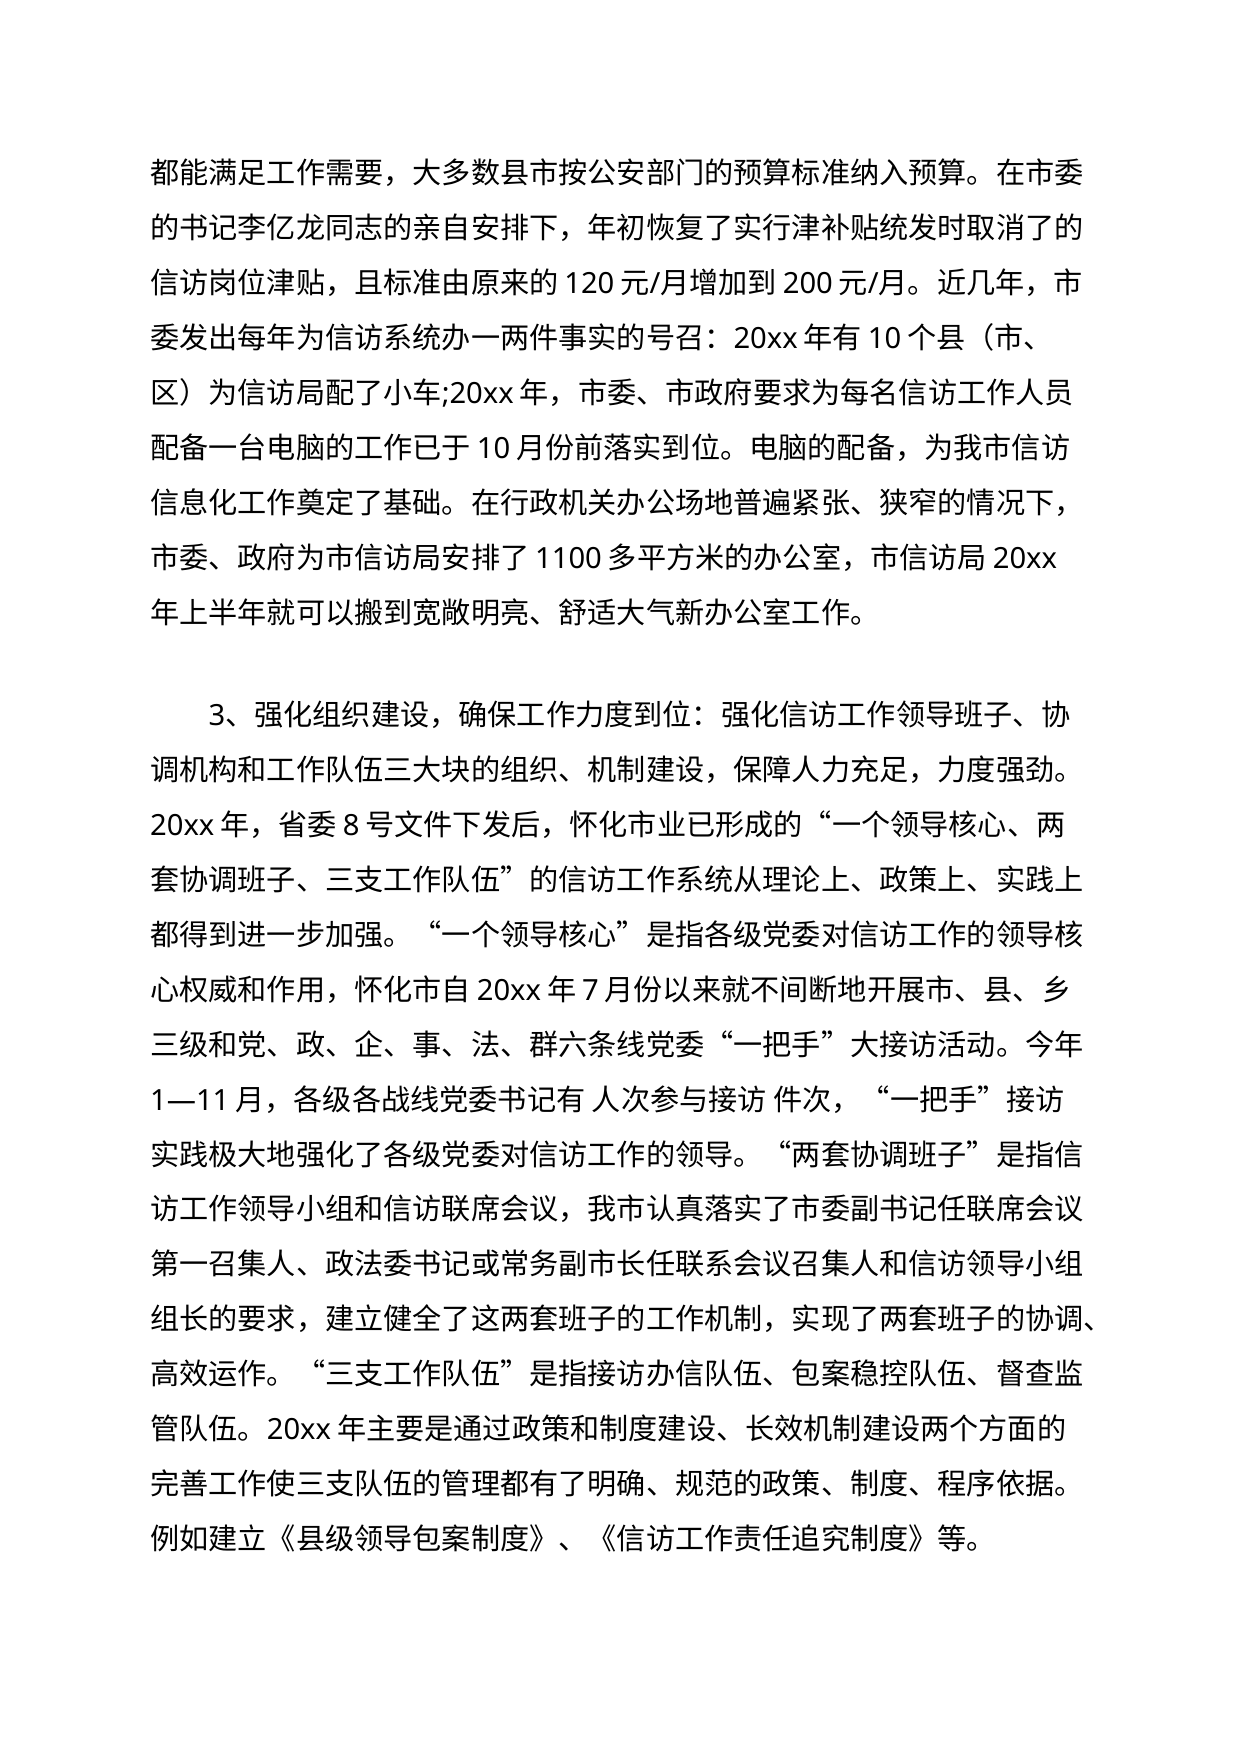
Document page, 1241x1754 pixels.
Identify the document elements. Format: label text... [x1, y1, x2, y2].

text 3、强化组织建设，确保工作力度到位：强化信访工作领导班子、协调机构和工作队伍三大块的组织、机制建设，保障人力充足，力度强劲。20xx年，省委8号文件下发后，怀化市业已形成的“一个领导核心、两套协调班子、三支工作队伍”的信访工作系统从理论上、政策上、实践上都得到进一步加强。“一个领导核心”是指各级党委对信访工作的领导核心权威和作用，怀化市自20xx年7月份以来就不间断地开展市、县、乡三级和党、政、企、事、法、群六条线党委“一把手”大接访活动。今年1—11月，各级各战线党委书记有 人次参与接访 件次，“一把手”接访实践极大地强化了各级党委对信访工作的领导。“两套协调班子”是指信访工作领导小组和信访联席会议，我市认真落实了市委副书记任联席会议第一召集人、政法委书记或常务副市长任联系会议召集人和信访领导小组组长的要求，建立健全了这两套班子的工作机制，实现了两套班子的协调、高效运作。“三支工作队伍”是指接访办信队伍、包案稳控队伍、督查监管队伍。20xx年主要是通过政策和制度建设、长效机制建设两个方面的完善工作使三支队伍的管理都有了明确、规范的政策、制度、程序依据。例如建立《县级领导包案制度》、《信访工作责任追究制度》等。 [150, 691, 1090, 1558]
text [150, 150, 1090, 632]
